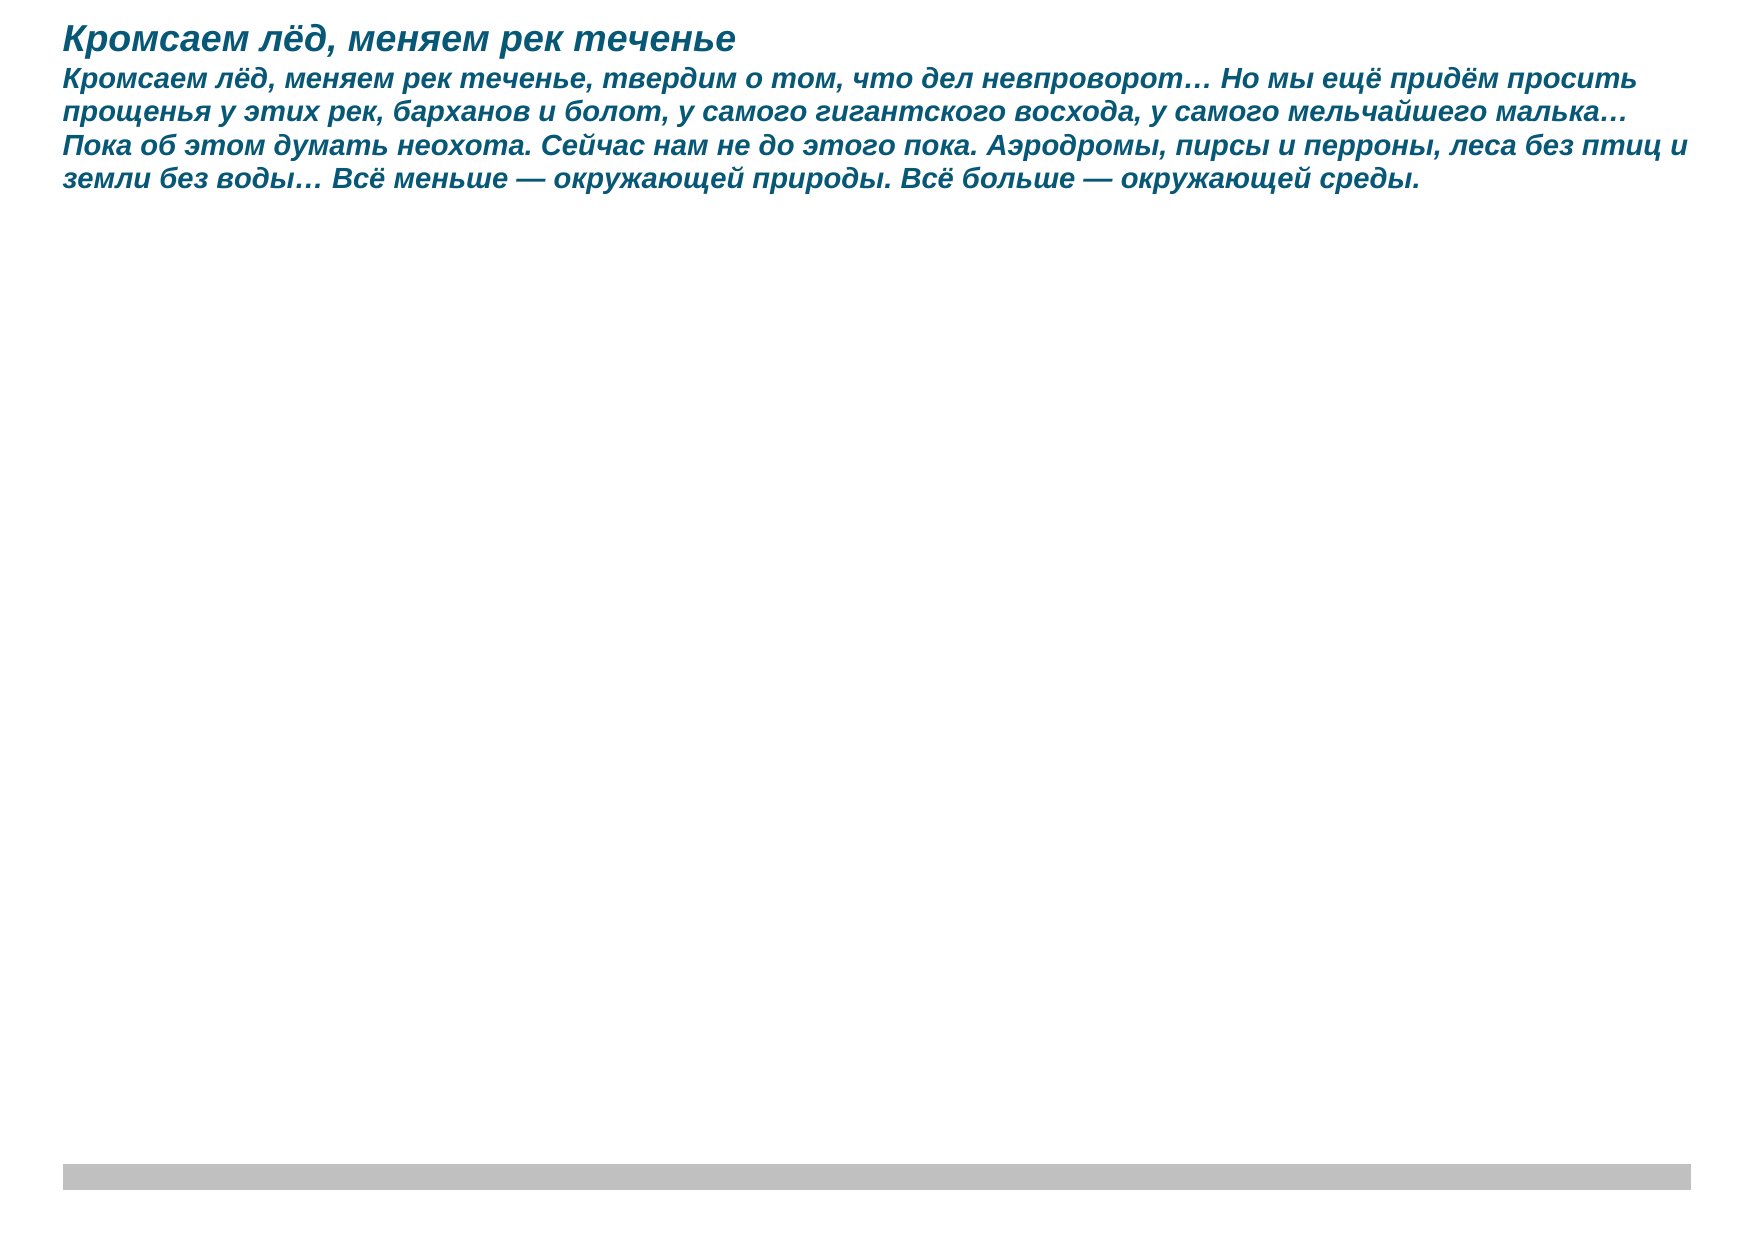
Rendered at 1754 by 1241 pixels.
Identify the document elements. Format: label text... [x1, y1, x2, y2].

text Кромсаем лёд, [62, 61, 1691, 195]
subtitle Кромсаем лёд, меняем рек теченье [62, 17, 1691, 60]
